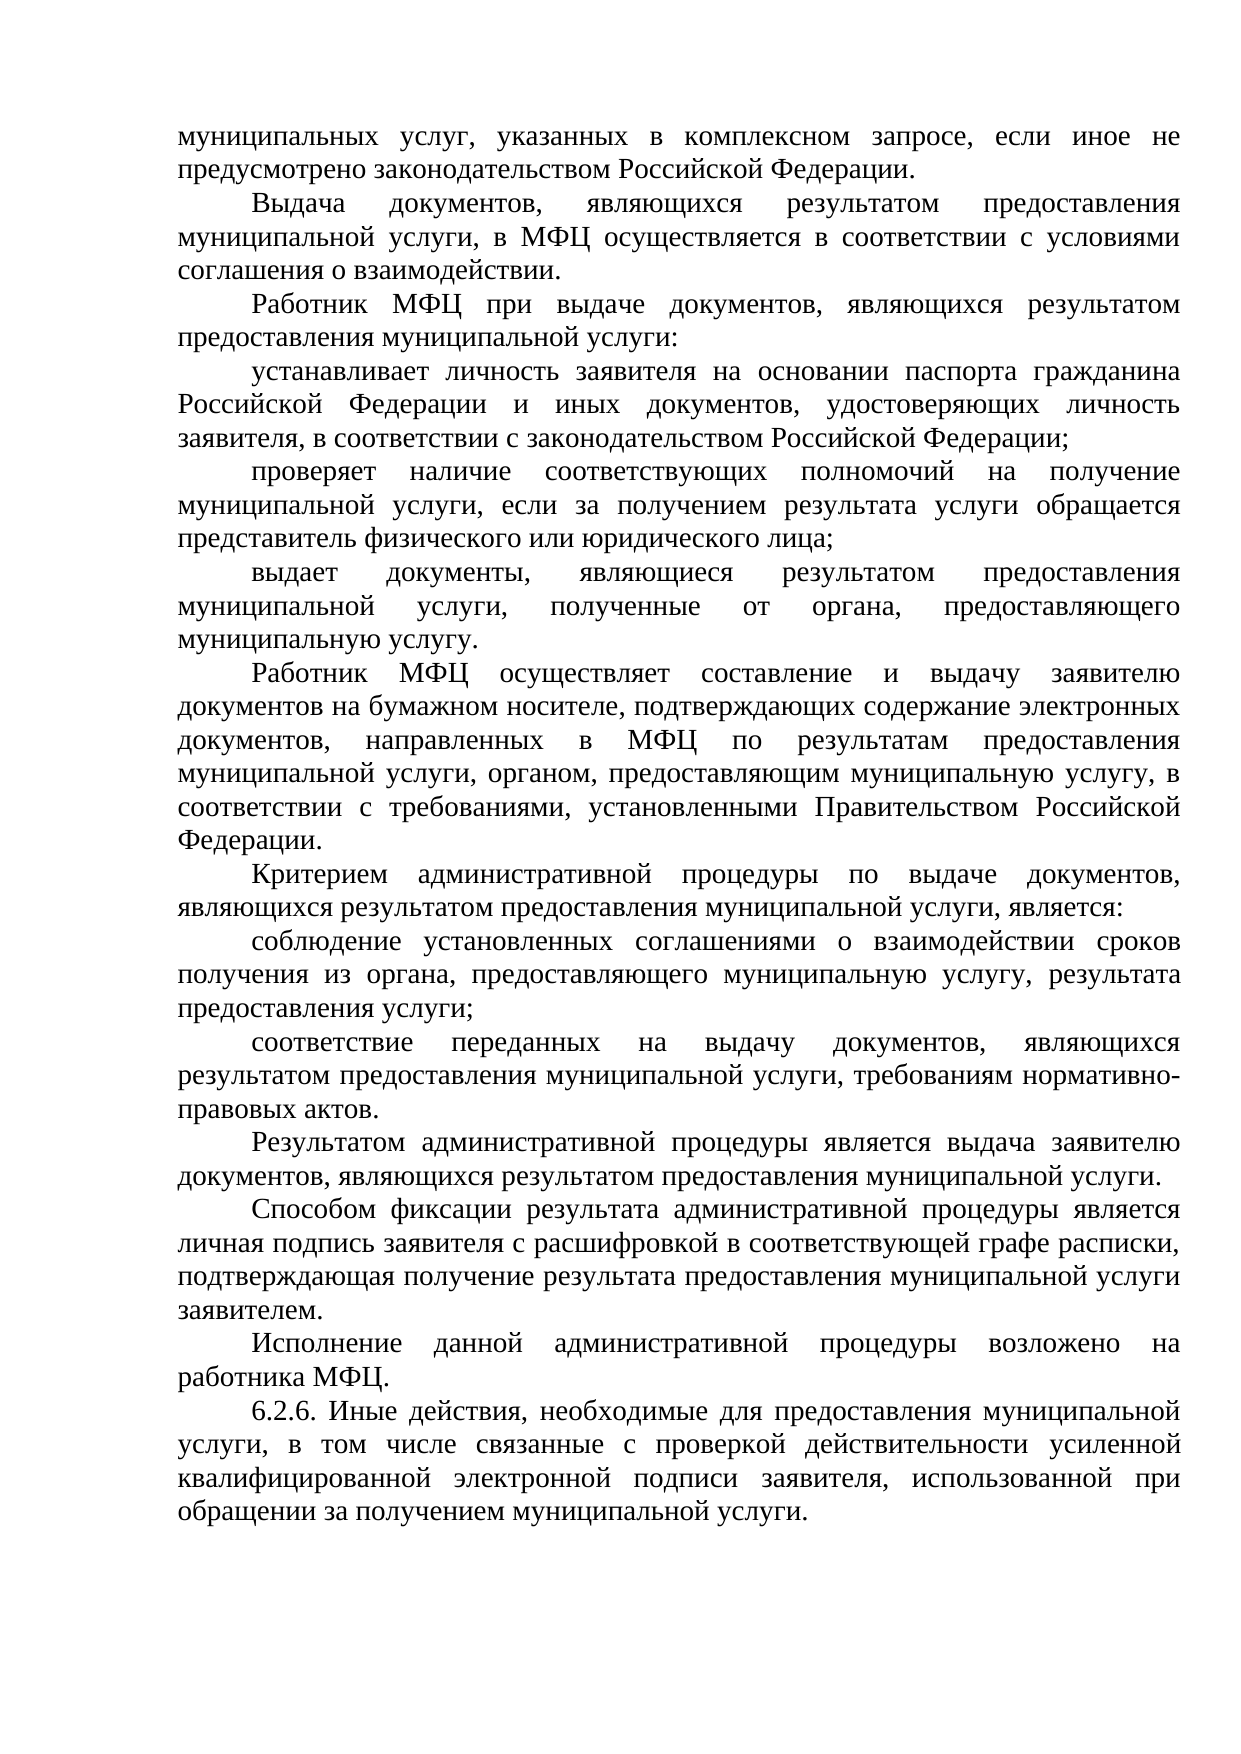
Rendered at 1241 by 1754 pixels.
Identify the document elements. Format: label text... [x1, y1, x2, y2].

text 6.2.6. Иные действия, необходимые для предоставления муниципальной услуги, в том числе связанные с проверкой действительности усиленной квалифицированной электронной подписи заявителя, использованной при обращении за получением муниципальной услуги. [177, 1393, 1181, 1527]
text устанавливает личность заявителя на основании паспорта гражданина Российской Федерации и иных документов, удостоверяющих личность заявителя, в соответствии с законодательством Российской Федерации; [177, 353, 1181, 453]
text Работник МФЦ осуществляет составление и выдачу заявителю документов на бумажном носителе, подтверждающих содержание электронных документов, направленных в МФЦ по результатам предоставления муниципальной услуги, органом, предоставляющим муниципальную услугу, в соответствии с требованиями, установленными Правительством Российской Федерации. [177, 655, 1181, 856]
text Результатом административной процедуры является выдача заявителю документов, являющихся результатом предоставления муниципальной услуги. [177, 1124, 1181, 1191]
text проверяет наличие соответствующих полномочий на получение муниципальной услуги, если за получением результата услуги обращается представитель физического или юридического лица; [177, 453, 1181, 554]
text Способом фиксации результата административной процедуры является личная подпись заявителя с расшифровкой в соответствующей графе расписки, подтверждающая получение результата предоставления муниципальной услуги заявителем. [177, 1191, 1181, 1326]
text соблюдение установленных соглашениями о взаимодействии сроков получения из органа, предоставляющего муниципальную услугу, результата предоставления услуги; [177, 923, 1181, 1024]
text Исполнение данной административной процедуры возложено на работника МФЦ. [177, 1326, 1181, 1393]
text соответствие переданных на выдачу документов, являющихся результатом предоставления муниципальной услуги, требованиям нормативно-правовых актов. [177, 1024, 1181, 1124]
text выдает документы, являющиеся результатом предоставления муниципальной услуги, полученные от органа, предоставляющего муниципальную услугу. [177, 554, 1181, 655]
text Работник МФЦ при выдаче документов, являющихся результатом предоставления муниципальной услуги: [177, 286, 1181, 353]
text Критерием административной процедуры по выдаче документов, являющихся результатом предоставления муниципальной услуги, является: [177, 856, 1181, 923]
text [177, 118, 1181, 185]
text Выдача документов, являющихся результатом предоставления муниципальной услуги, в МФЦ осуществляется в соответствии с условиями соглашения о взаимодействии. [177, 185, 1181, 286]
